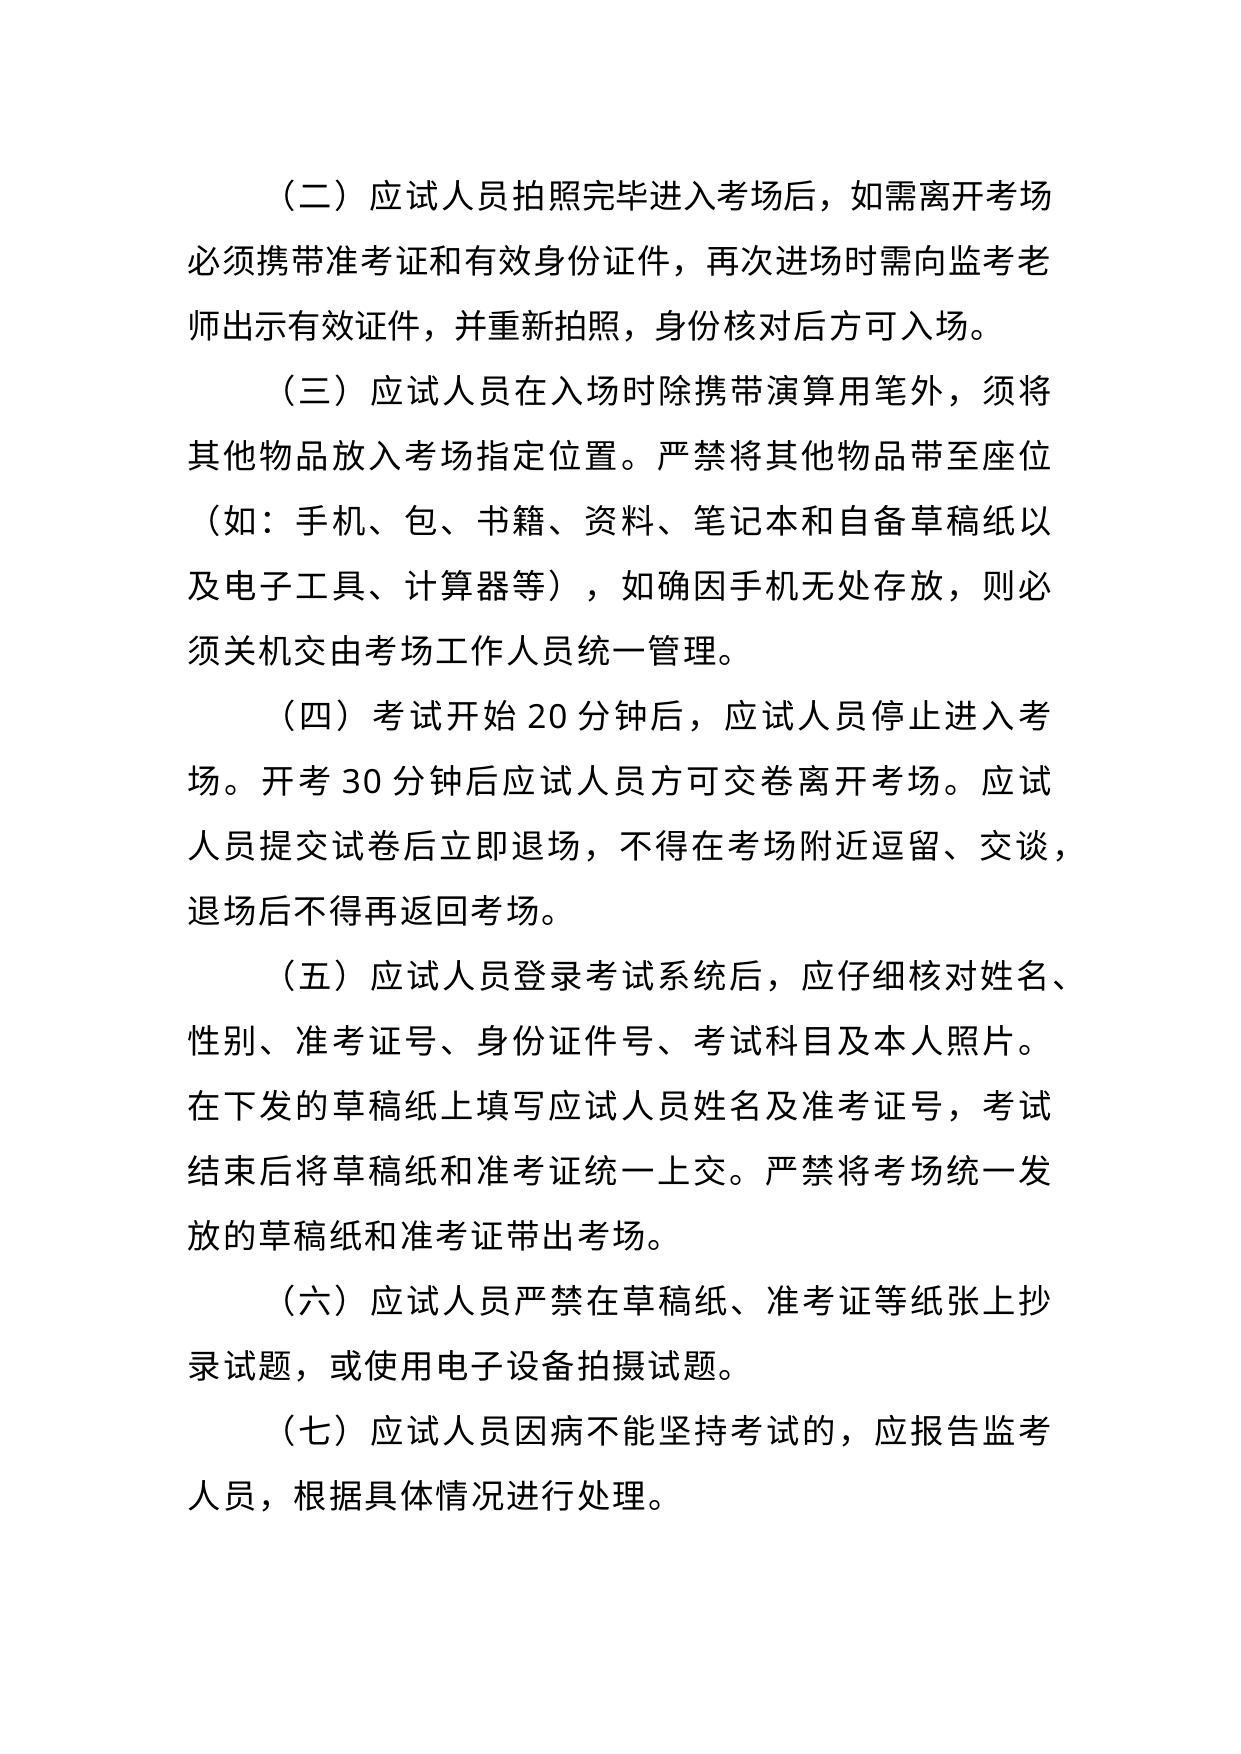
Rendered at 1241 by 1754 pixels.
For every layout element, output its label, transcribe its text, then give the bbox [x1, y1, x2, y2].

text （二）应试人员拍照完毕进入考场后，如需离开考场必须携带准考证和有效身份证件，再次进场时需向监考老师出示有效证件，并重新拍照，身份核对后方可入场。 [187, 162, 1053, 357]
text （四）考试开始20分钟后，应试人员停止进入考场。开考30分钟后应试人员方可交卷离开考场。应试人员提交试卷后立即退场，不得在考场附近逗留、交谈，退场后不得再返回考场。 [187, 682, 1053, 942]
text （五）应试人员登录考试系统后，应仔细核对姓名、性别、准考证号、身份证件号、考试科目及本人照片。在下发的草稿纸上填写应试人员姓名及准考证号，考试结束后将草稿纸和准考证统一上交。严禁将考场统一发放的草稿纸和准考证带出考场。 [187, 942, 1053, 1267]
text （三）应试人员在入场时除携带演算用笔外，须将其他物品放入考场指定位置。严禁将其他物品带至座位（如：手机、包、书籍、资料、笔记本和自备草稿纸以及电子工具、计算器等），如确因手机无处存放，则必须关机交由考场工作人员统一管理。 [187, 357, 1053, 682]
text （六）应试人员严禁在草稿纸、准考证等纸张上抄录试题，或使用电子设备拍摄试题。 [187, 1267, 1053, 1397]
text （七）应试人员因病不能坚持考试的，应报告监考人员，根据具体情况进行处理。 [187, 1397, 1053, 1527]
